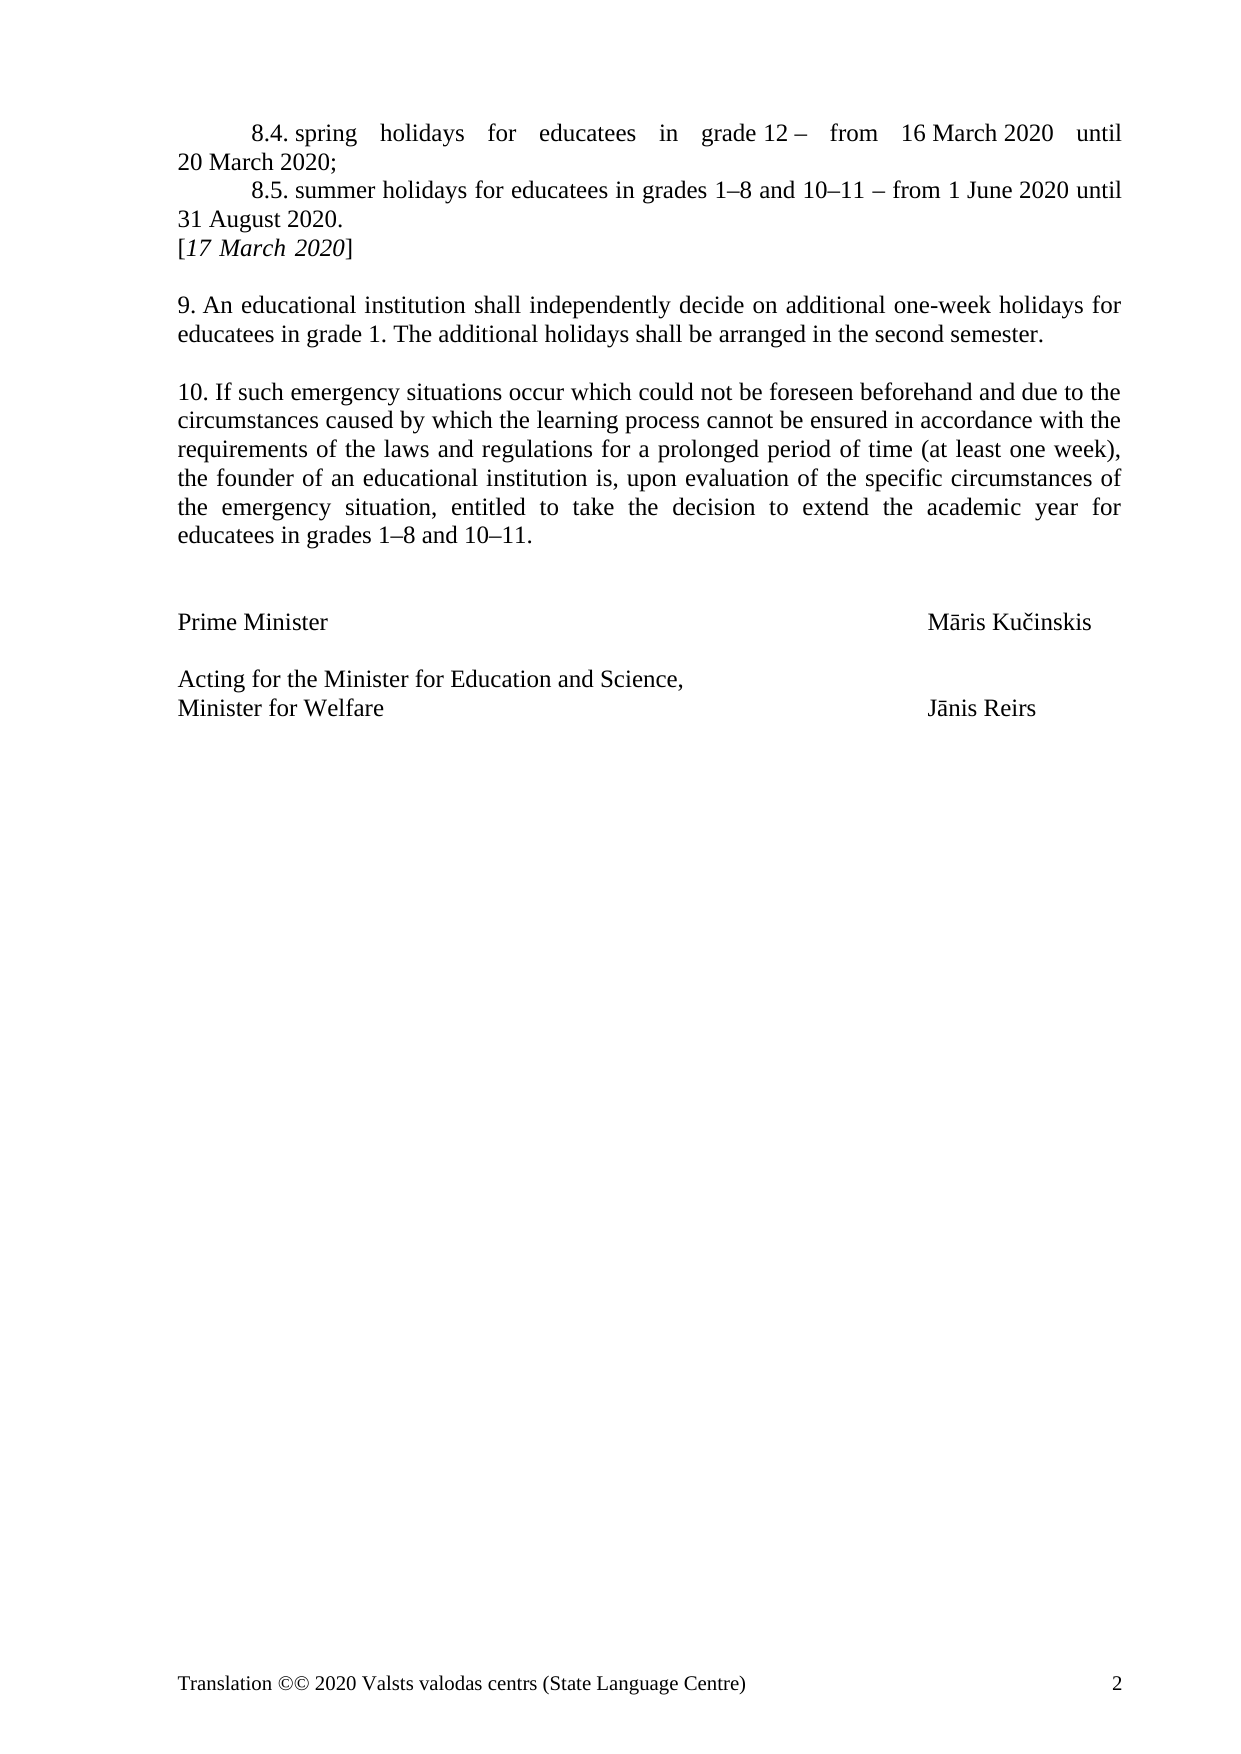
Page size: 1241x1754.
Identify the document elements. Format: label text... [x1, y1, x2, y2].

text 8.5. summer holidays for educatees in grades 1–8 and 10–11 – from 1 June 2020 until 31 August 2020. [177, 176, 1122, 233]
text 8.4. spring holidays for educatees in grade 12 – from 16 March 2020 until 20 March 2020; [177, 118, 1122, 176]
text [17 March 2020] [177, 233, 1122, 262]
text Minister for Welfare Jānis Reirs [177, 693, 1122, 722]
text Prime Minister Māris Kučinskis [177, 607, 1122, 636]
text 10. If such emergency situations occur which could not be foreseen beforehand and due to the circumstances caused by which the learning process cannot be ensured in accordance with the requirements of the laws and regulations for a prolonged period of time (at least one week), the founder of an educational institution is, upon evaluation of the specific circumstances of the emergency situation, entitled to take the decision to extend the academic year for educatees in grades 1–8 and 10–11. [177, 377, 1122, 549]
text Acting for the Minister for Education and Science, [177, 664, 1122, 693]
text 9. An educational institution shall independently decide on additional one-week holidays for educatees in grade 1. The additional holidays shall be arranged in the second semester. [177, 291, 1122, 348]
